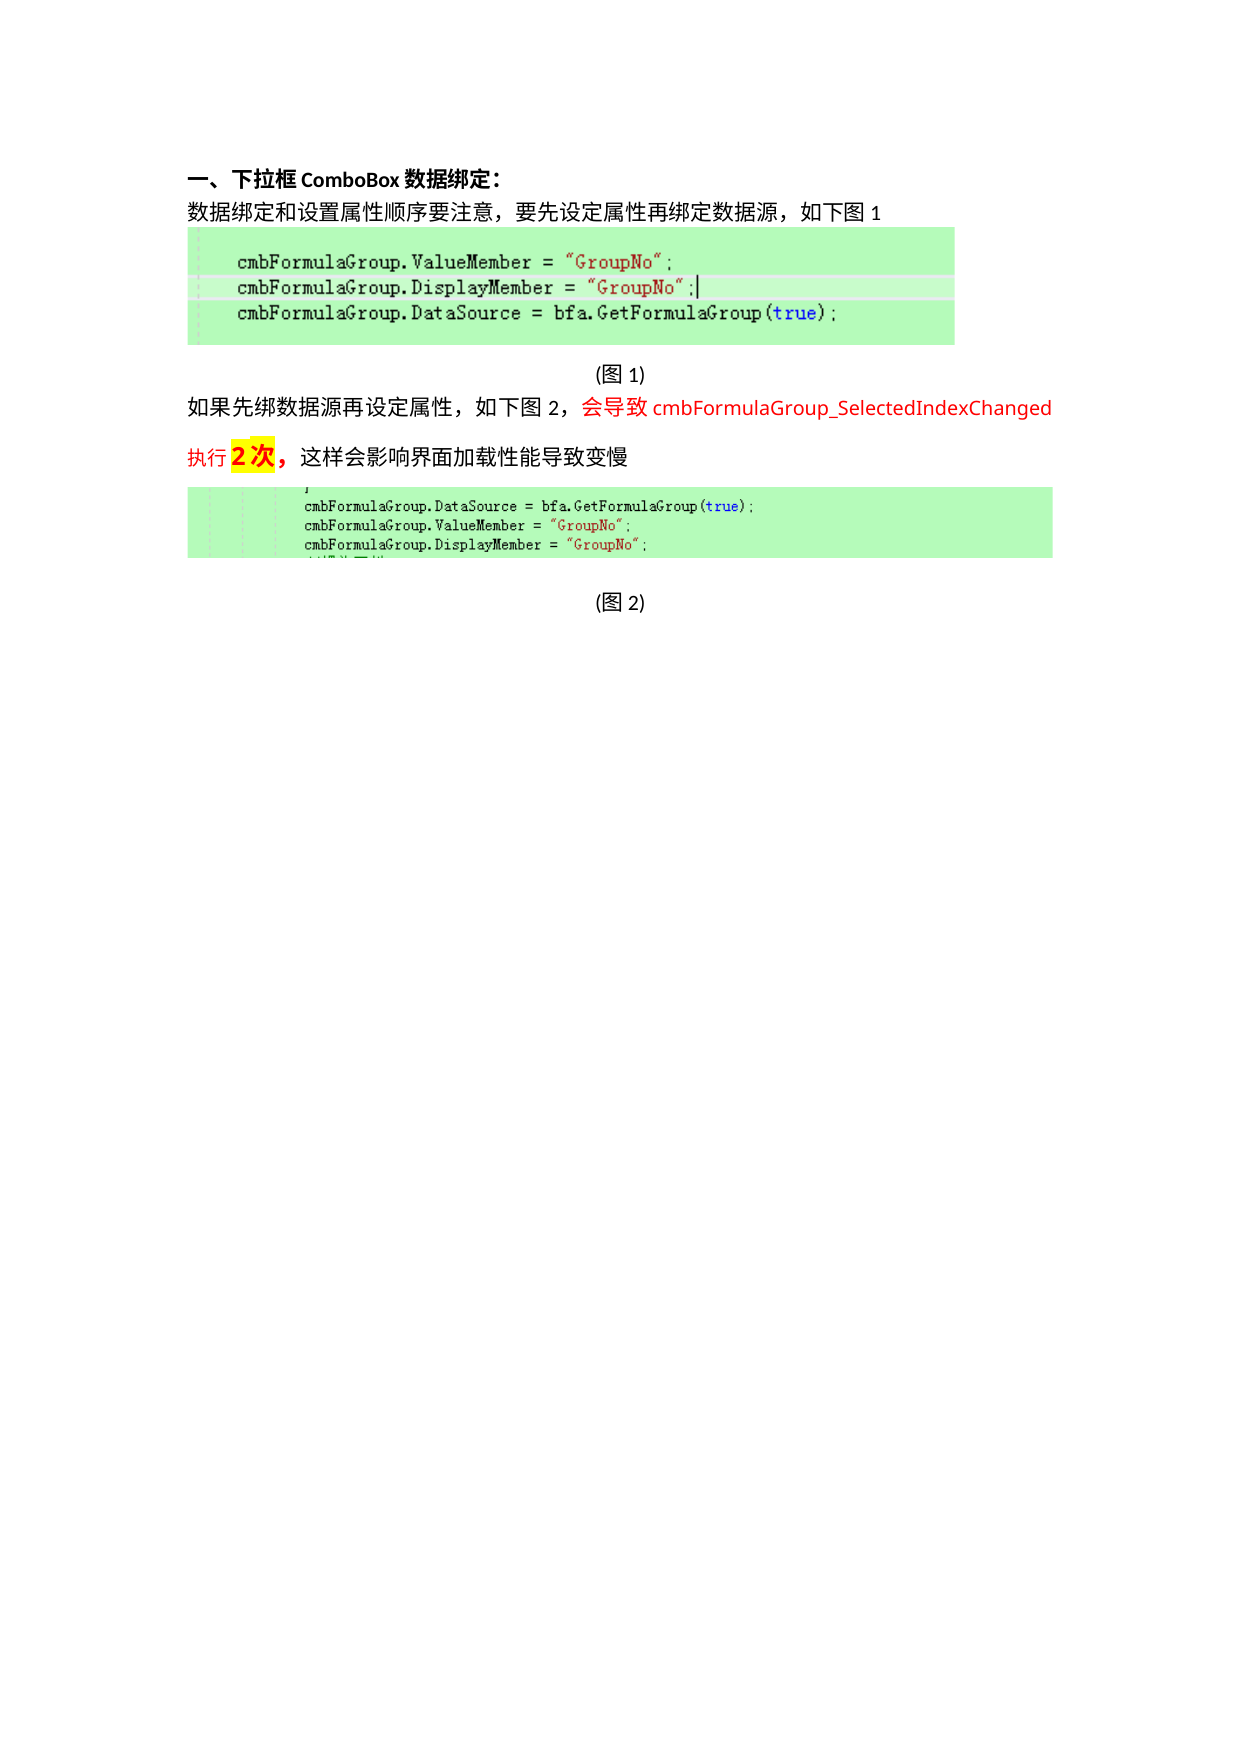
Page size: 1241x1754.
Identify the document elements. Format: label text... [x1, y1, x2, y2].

text (图2) [187, 584, 1053, 617]
text 数据绑定和设置属性顺序要注意，要先设定属性再绑定数据源，如下图1 [187, 194, 1053, 227]
picture [187, 227, 955, 345]
text (图1) [187, 357, 1053, 389]
text 一、下拉框ComboBox数据绑定： [187, 162, 1053, 194]
picture [187, 487, 1053, 558]
text 如果先绑数据源再设定属性，如下图2，会导致cmbFormulaGroup_SelectedIndexChanged执行2次，这样会影响界面加载性能导致变慢 [187, 389, 1053, 487]
